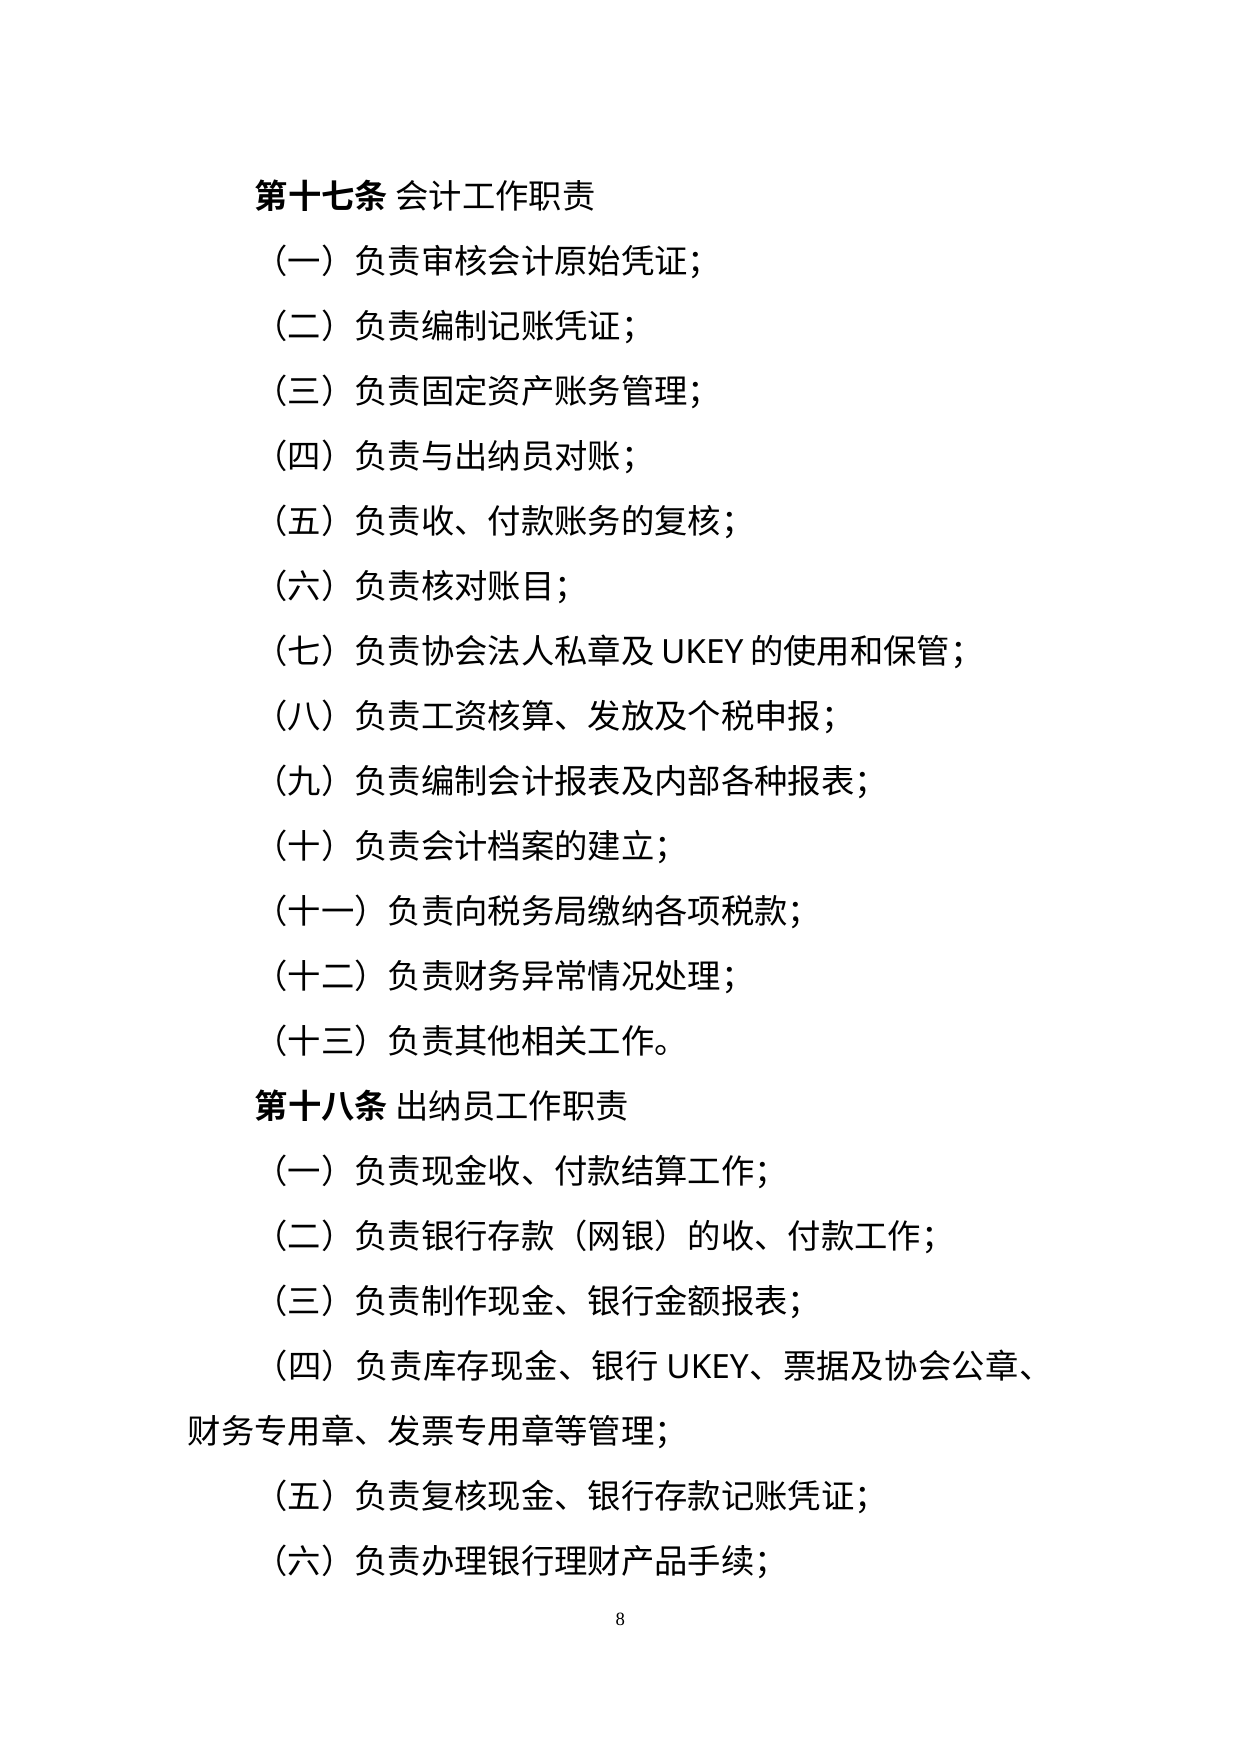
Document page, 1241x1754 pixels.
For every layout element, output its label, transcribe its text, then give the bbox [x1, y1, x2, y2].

text （十）负责会计档案的建立； [187, 812, 1053, 877]
text （四）负责与出纳员对账； [187, 422, 1053, 487]
text （四）负责库存现金、银行UKEY、票据及协会公章、财务专用章、发票专用章等管理； [187, 1332, 1053, 1462]
text （三）负责制作现金、银行金额报表； [187, 1267, 1053, 1332]
text 第十七条 会计工作职责 [187, 162, 1053, 227]
text （一）负责审核会计原始凭证； [187, 227, 1053, 292]
text （五）负责复核现金、银行存款记账凭证； [187, 1462, 1053, 1527]
text （十二）负责财务异常情况处理； [187, 942, 1053, 1007]
text 第十八条 出纳员工作职责 [187, 1072, 1053, 1137]
text （八）负责工资核算、发放及个税申报； [187, 682, 1053, 747]
text （六）负责办理银行理财产品手续； [187, 1527, 1053, 1592]
text （九）负责编制会计报表及内部各种报表； [187, 747, 1053, 812]
text （三）负责固定资产账务管理； [187, 357, 1053, 422]
text （七）负责协会法人私章及UKEY的使用和保管； [187, 617, 1053, 682]
text （五）负责收、付款账务的复核； [187, 487, 1053, 552]
text （十三）负责其他相关工作。 [187, 1007, 1053, 1072]
text （二）负责银行存款（网银）的收、付款工作； [187, 1202, 1053, 1267]
text （二）负责编制记账凭证； [187, 292, 1053, 357]
text （一）负责现金收、付款结算工作； [187, 1137, 1053, 1202]
text （六）负责核对账目； [187, 552, 1053, 617]
text （十一）负责向税务局缴纳各项税款； [187, 877, 1053, 942]
